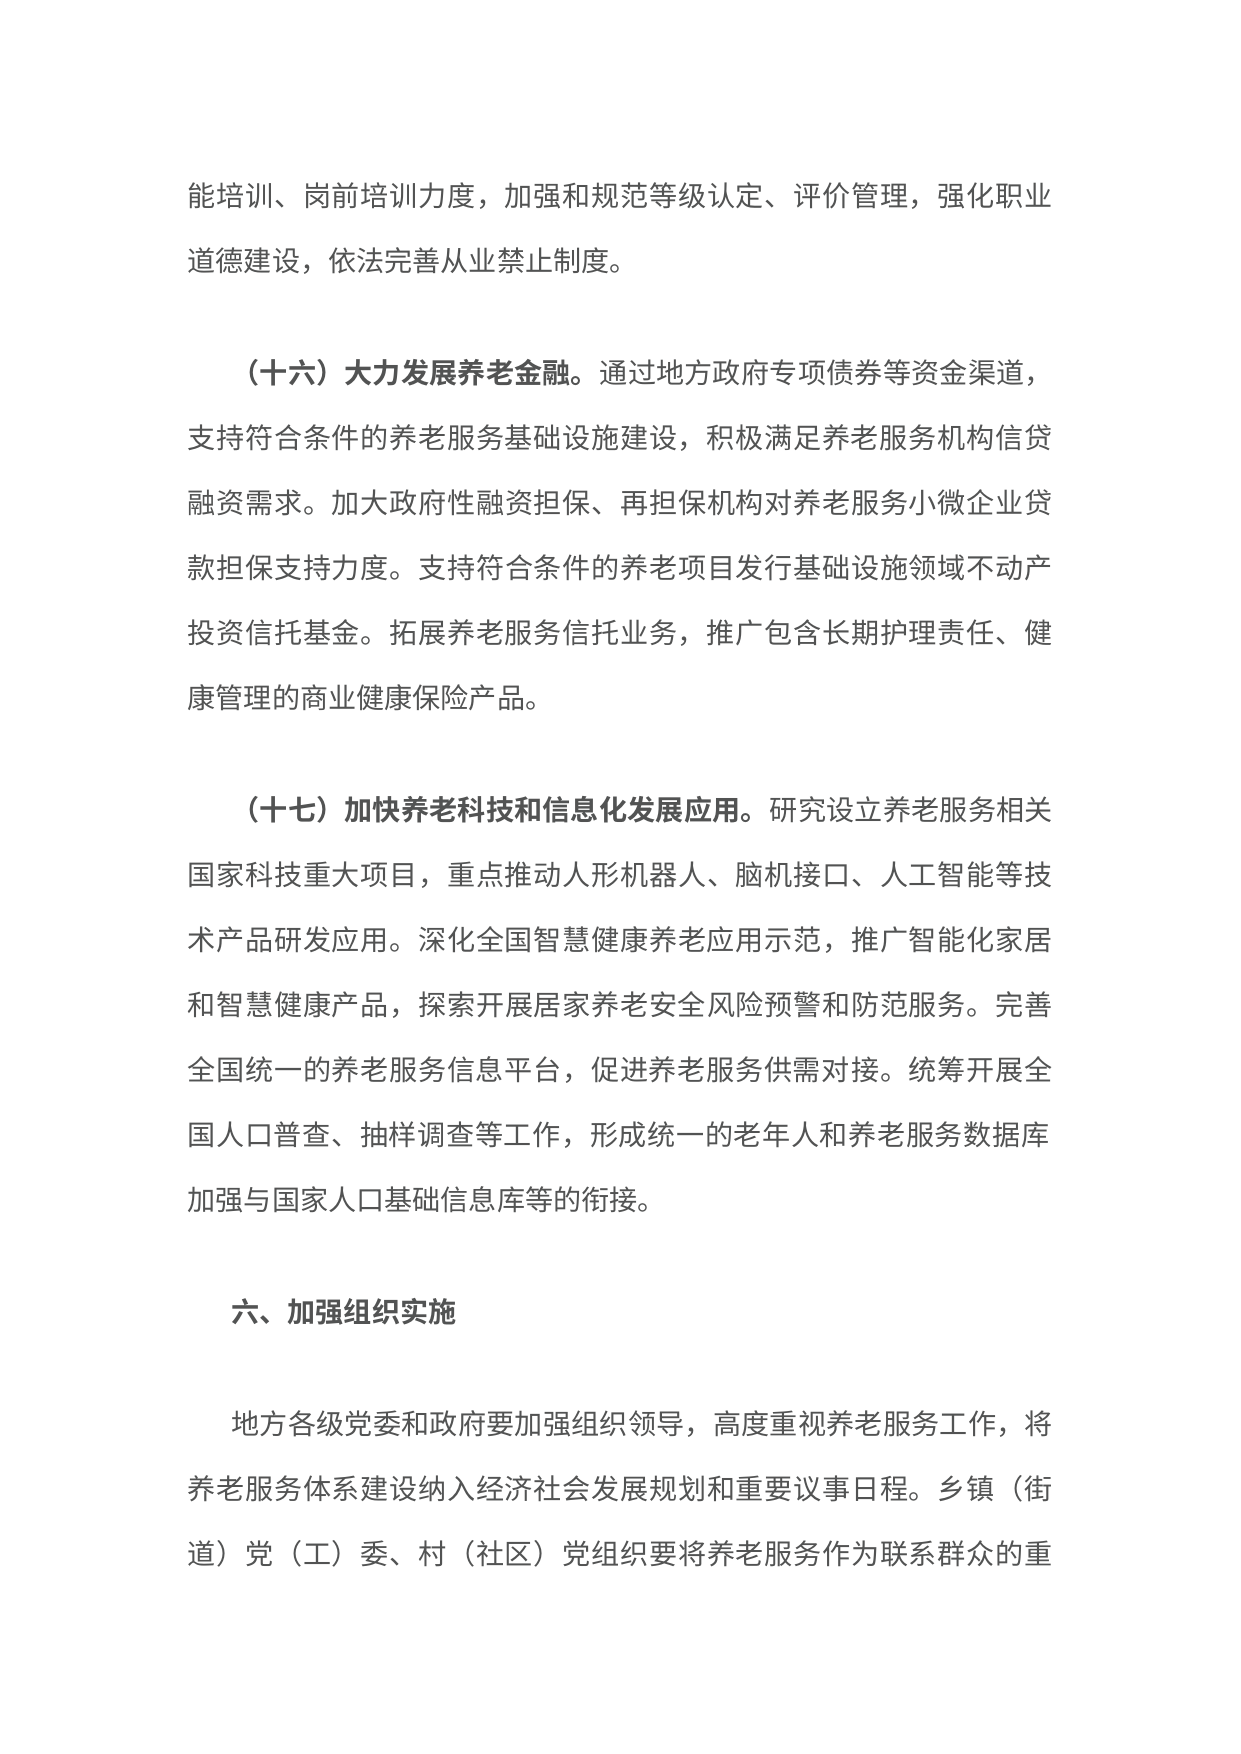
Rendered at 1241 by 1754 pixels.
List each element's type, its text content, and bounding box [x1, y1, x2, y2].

text （十七）加快养老科技和信息化发展应用。研究设立养老服务相关国家科技重大项目，重点推动人形机器人、脑机接口、人工智能等技术产品研发应用。深化全国智慧健康养老应用示范，推广智能化家居和智慧健康产品，探索开展居家养老安全风险预警和防范服务。完善全国统一的养老服务信息平台，促进养老服务供需对接。统筹开展全国人口普查、抽样调查等工作，形成统一的老年人和养老服务数据库，加强与国家人口基础信息库等的衔接。 [187, 776, 1053, 1231]
text （十六）大力发展养老金融。通过地方政府专项债券等资金渠道，支持符合条件的养老服务基础设施建设，积极满足养老服务机构信贷融资需求。加大政府性融资担保、再担保机构对养老服务小微企业贷款担保支持力度。支持符合条件的养老项目发行基础设施领域不动产投资信托基金。拓展养老服务信托业务，推广包含长期护理责任、健康管理的商业健康保险产品。 [187, 339, 1053, 729]
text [187, 1389, 1053, 1584]
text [187, 162, 1053, 292]
text 六、加强组织实施 [187, 1278, 1053, 1343]
